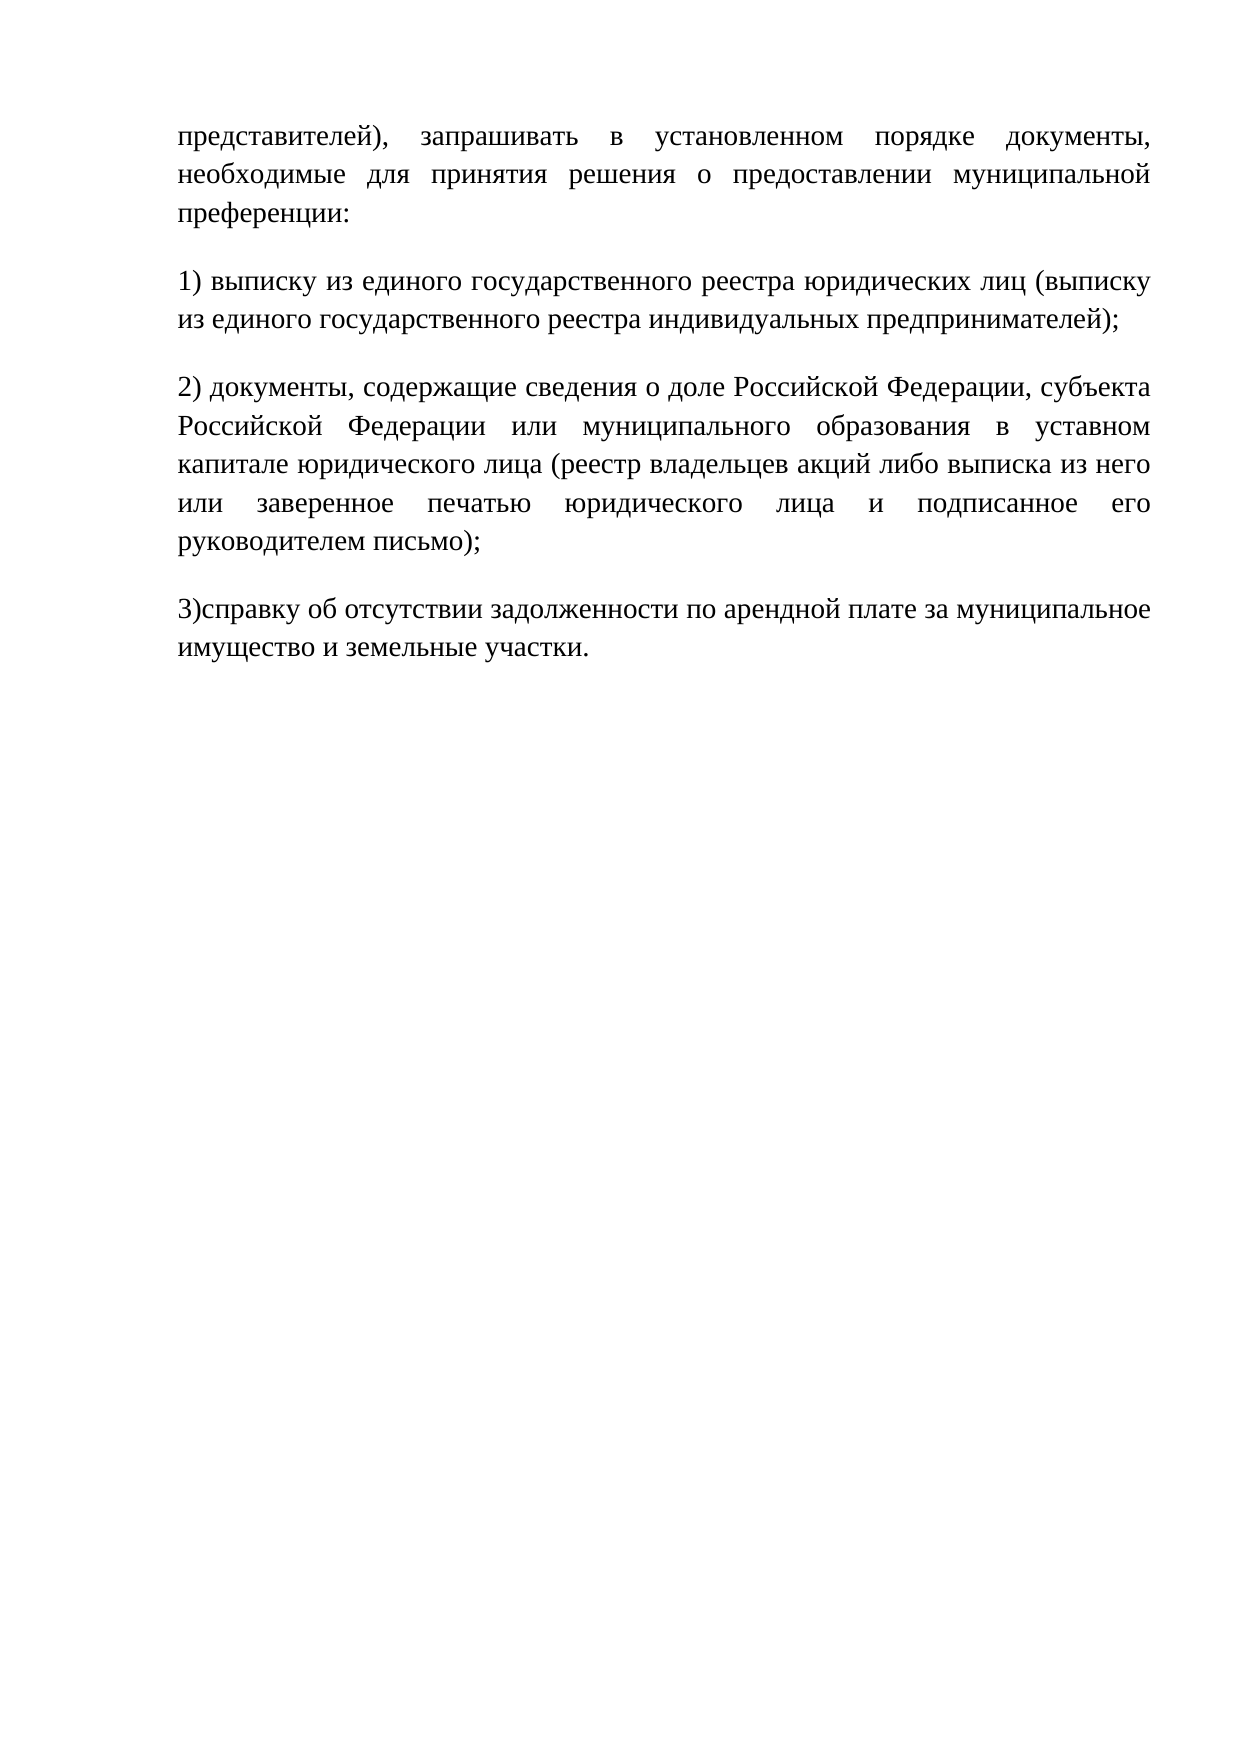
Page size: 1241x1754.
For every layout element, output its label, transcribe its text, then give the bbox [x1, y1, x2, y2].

text 1) выписку из единого государственного реестра юридических лиц (выписку из единого государственного реестра индивидуальных предпринимателей); [177, 263, 1152, 335]
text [177, 118, 1152, 229]
text 3)справку об отсутствии задолженности по арендной плате за муниципальное имущество и земельные участки. [177, 591, 1152, 663]
text 2) документы, содержащие сведения о доле Российской Федерации, субъекта Российской Федерации или муниципального образования в уставном капитале юридического лица (реестр владельцев акций либо выписка из него или заверенное печатью юридического лица и подписанное его руководителем письмо); [177, 369, 1152, 557]
